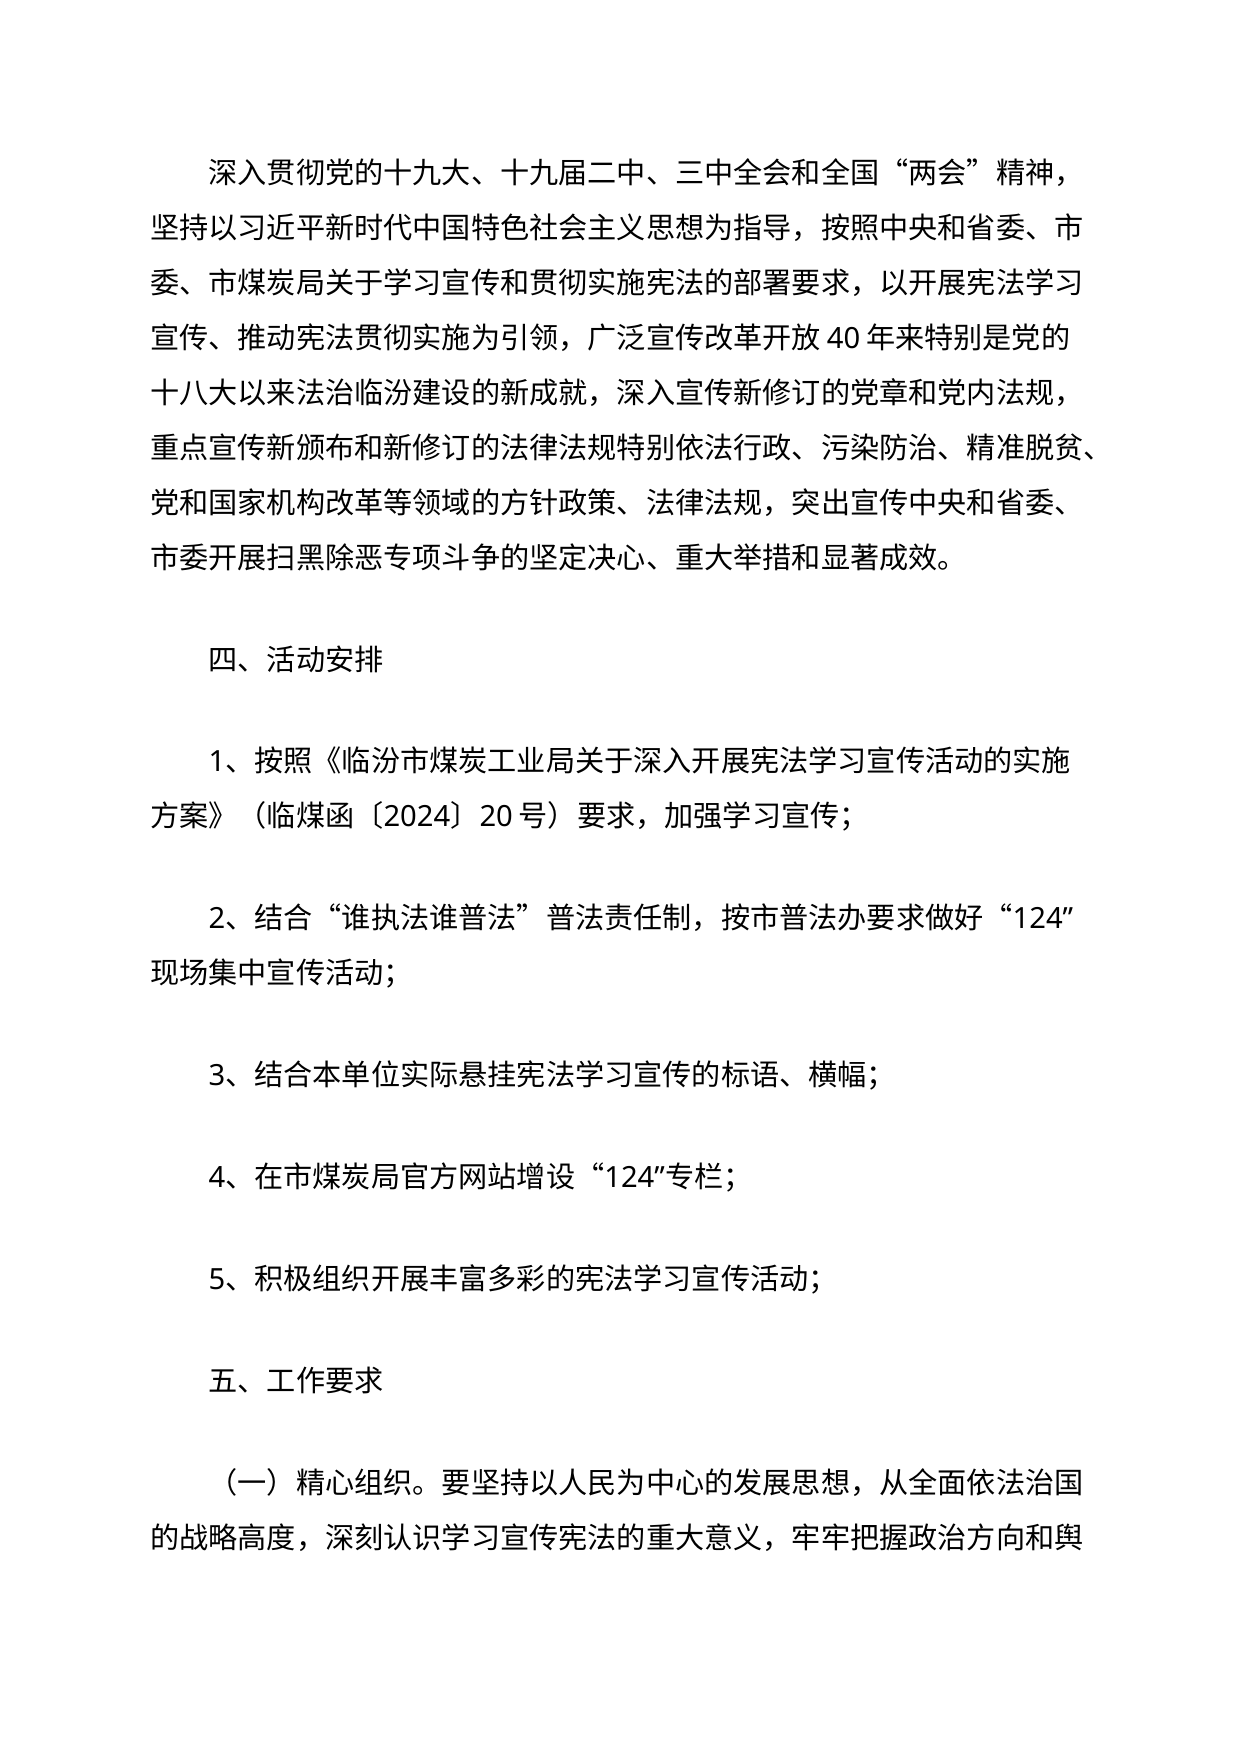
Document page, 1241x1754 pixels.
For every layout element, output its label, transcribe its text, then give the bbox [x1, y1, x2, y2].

text 3、结合本单位实际悬挂宪法学习宣传的标语、横幅； [150, 1052, 1090, 1094]
text 5、积极组织开展丰富多彩的宪法学习宣传活动； [150, 1256, 1090, 1298]
text 1、按照《临汾市煤炭工业局关于深入开展宪法学习宣传活动的实施方案》（临煤函〔2024〕20号）要求，加强学习宣传； [150, 738, 1090, 835]
text 4、在市煤炭局官方网站增设“124”专栏； [150, 1154, 1090, 1196]
text 深入贯彻党的十九大、十九届二中、三中全会和全国“两会”精神，坚持以习近平新时代中国特色社会主义思想为指导，按照中央和省委、市委、市煤炭局关于学习宣传和贯彻实施宪法的部署要求，以开展宪法学习宣传、推动宪法贯彻实施为引领，广泛宣传改革开放40年来特别是党的十八大以来法治临汾建设的新成就，深入宣传新修订的党章和党内法规，重点宣传新颁布和新修订的法律法规特别依法行政、污染防治、精准脱贫、党和国家机构改革等领域的方针政策、法律法规，突出宣传中央和省委、市委开展扫黑除恶专项斗争的坚定决心、重大举措和显著成效。 [150, 150, 1090, 577]
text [150, 1459, 1090, 1557]
text 2、结合“谁执法谁普法”普法责任制，按市普法办要求做好“124”现场集中宣传活动； [150, 895, 1090, 992]
text 五、工作要求 [150, 1358, 1090, 1400]
text 四、活动安排 [150, 636, 1090, 678]
